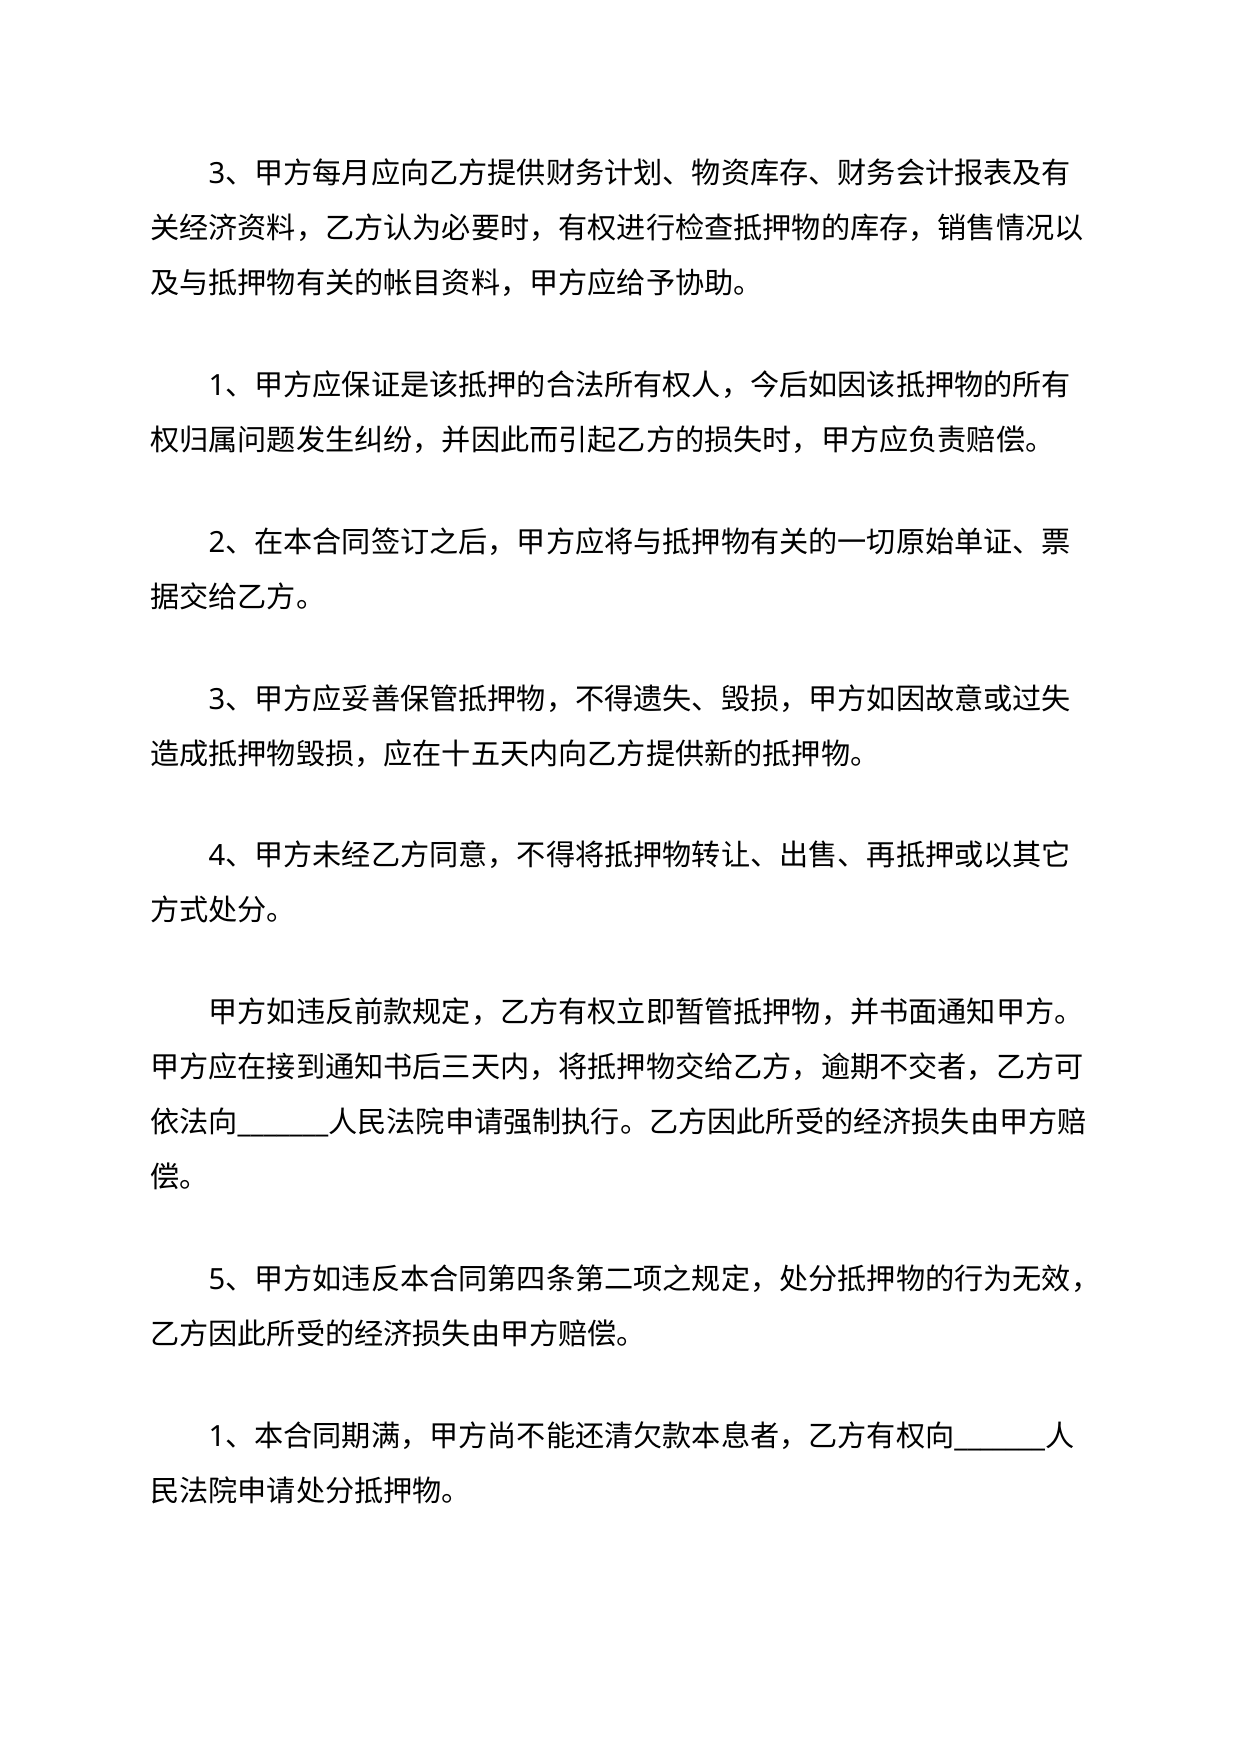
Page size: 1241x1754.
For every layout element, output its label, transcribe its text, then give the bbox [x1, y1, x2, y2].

text 3、甲方应妥善保管抵押物，不得遗失、毁损，甲方如因故意或过失造成抵押物毁损，应在十五天内向乙方提供新的抵押物。 [150, 675, 1090, 772]
text 5、甲方如违反本合同第四条第二项之规定，处分抵押物的行为无效，乙方因此所受的经济损失由甲方赔偿。 [150, 1255, 1090, 1353]
text 4、甲方未经乙方同意，不得将抵押物转让、出售、再抵押或以其它方式处分。 [150, 832, 1090, 929]
text 甲方如违反前款规定，乙方有权立即暂管抵押物，并书面通知甲方。甲方应在接到通知书后三天内，将抵押物交给乙方，逾期不交者，乙方可依法向_______人民法院申请强制执行。乙方因此所受的经济损失由甲方赔偿。 [150, 989, 1090, 1196]
text 1、甲方应保证是该抵押的合法所有权人，今后如因该抵押物的所有权归属问题发生纠纷，并因此而引起乙方的损失时，甲方应负责赔偿。 [150, 362, 1090, 459]
text 2、在本合同签订之后，甲方应将与抵押物有关的一切原始单证、票据交给乙方。 [150, 518, 1090, 616]
text 3、甲方每月应向乙方提供财务计划、物资库存、财务会计报表及有关经济资料，乙方认为必要时，有权进行检查抵押物的库存，销售情况以及与抵押物有关的帐目资料，甲方应给予协助。 [150, 150, 1090, 302]
text 1、本合同期满，甲方尚不能还清欠款本息者，乙方有权向_______人民法院申请处分抵押物。 [150, 1412, 1090, 1509]
